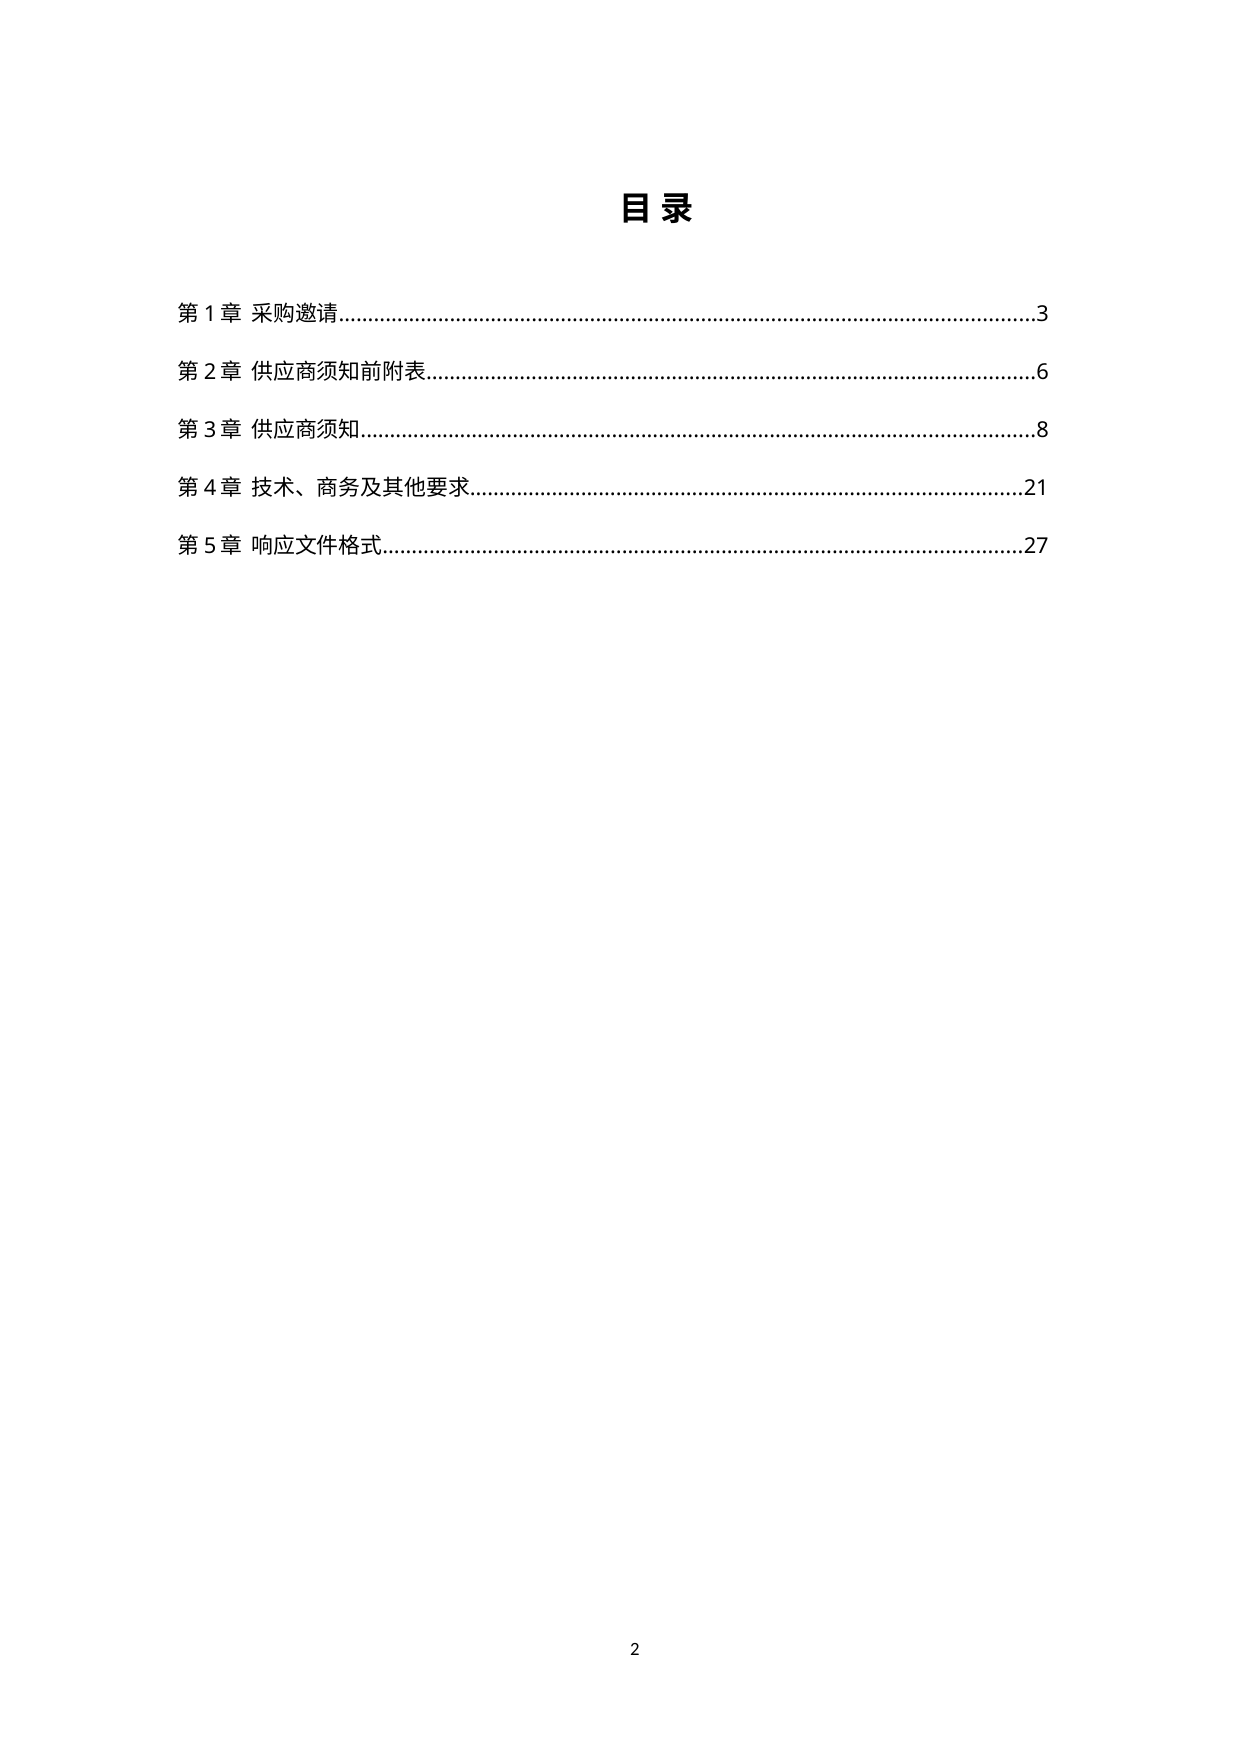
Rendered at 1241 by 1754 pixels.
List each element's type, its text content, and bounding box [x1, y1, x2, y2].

text 第2章 供应商须知前附表 6 [177, 347, 1092, 393]
text 第4章 技术、商务及其他要求 21 [177, 463, 1092, 508]
text 第1章 采购邀请 3 [177, 290, 1092, 335]
text 目 录 [177, 161, 1092, 252]
text 第5章 响应文件格式 27 [177, 521, 1092, 566]
text 第3章 供应商须知 8 [177, 405, 1092, 451]
